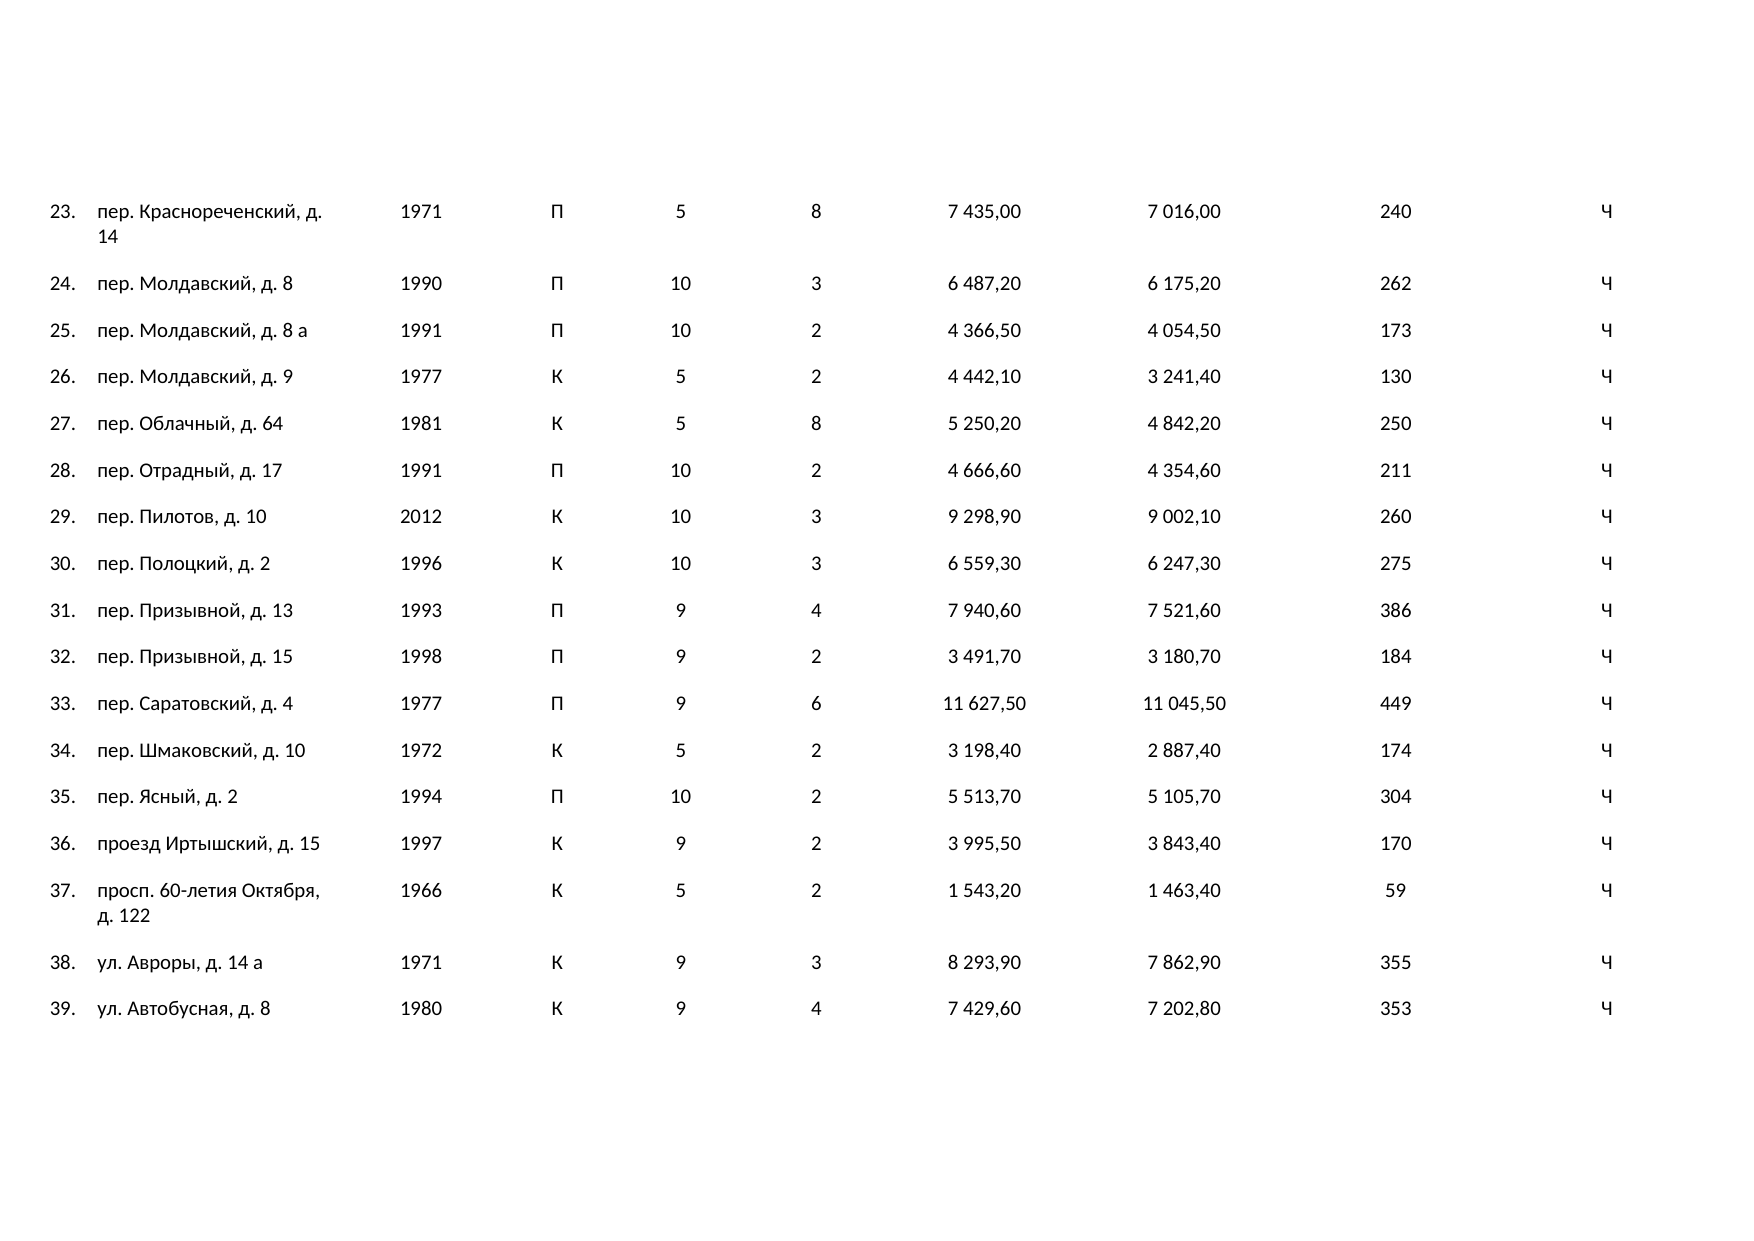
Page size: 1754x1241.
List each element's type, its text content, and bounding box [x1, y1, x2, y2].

table_cell Ч [1507, 866, 1706, 938]
table_cell пер. Пилотов, д. 10 [91, 493, 341, 539]
table_cell 31. [35, 586, 91, 633]
table_cell 11 627,50 [884, 680, 1084, 726]
table_cell 173 [1284, 306, 1507, 353]
table_cell 1997 [341, 820, 501, 866]
table_cell 2 [748, 820, 884, 866]
table_cell 6 559,30 [884, 540, 1084, 586]
table_cell 4 354,60 [1084, 446, 1284, 493]
table_cell 6 175,20 [1084, 260, 1284, 306]
table_cell 3 [748, 938, 884, 985]
table_cell 34. [35, 726, 91, 773]
table_cell 2012 [341, 493, 501, 539]
table_cell 2 [748, 353, 884, 399]
table_cell 1993 [341, 586, 501, 633]
table_cell Ч [1507, 680, 1706, 726]
table_cell К [501, 726, 613, 773]
table_cell 5 [613, 353, 748, 399]
table_cell проезд Иртышский, д. 15 [91, 820, 341, 866]
table_cell 1996 [341, 540, 501, 586]
table_cell Ч [1507, 400, 1706, 446]
table_cell К [501, 866, 613, 938]
table_cell просп. 60-летия Октября, д. 122 [91, 866, 341, 938]
table_cell Ч [1507, 633, 1706, 679]
table_cell К [501, 400, 613, 446]
table_cell 9 298,90 [884, 493, 1084, 539]
table_cell 30. [35, 540, 91, 586]
table_cell 5 [613, 400, 748, 446]
table_cell 5 [613, 866, 748, 938]
table_cell 304 [1284, 773, 1507, 819]
table_cell К [501, 820, 613, 866]
table_cell 9 [613, 820, 748, 866]
table_cell 260 [1284, 493, 1507, 539]
table_cell 4 [748, 586, 884, 633]
table_cell 5 513,70 [884, 773, 1084, 819]
table_cell 3 [748, 493, 884, 539]
table_cell 28. [35, 446, 91, 493]
table_cell 1966 [341, 866, 501, 938]
table_cell 7 429,60 [884, 985, 1084, 1032]
table_cell 3 [748, 260, 884, 306]
table_cell 2 [748, 446, 884, 493]
table_cell 10 [613, 493, 748, 539]
table_cell 32. [35, 633, 91, 679]
table_cell 10 [613, 260, 748, 306]
table_cell П [501, 633, 613, 679]
table_cell К [501, 540, 613, 586]
table_cell ул. Авроры, д. 14 а [91, 938, 341, 985]
table_cell 37. [35, 866, 91, 938]
table_cell П [501, 306, 613, 353]
table_cell 1990 [341, 260, 501, 306]
table_cell 5 105,70 [1084, 773, 1284, 819]
table_cell 26. [35, 353, 91, 399]
table_cell 1 543,20 [884, 866, 1084, 938]
table_cell 1991 [341, 446, 501, 493]
table_cell Ч [1507, 938, 1706, 985]
table_cell Ч [1507, 586, 1706, 633]
table_cell 7 435,00 [884, 188, 1084, 259]
table_cell 7 940,60 [884, 586, 1084, 633]
table_cell 10 [613, 540, 748, 586]
table_cell Ч [1507, 985, 1706, 1032]
table_cell 1972 [341, 726, 501, 773]
table_cell 6 [748, 680, 884, 726]
table_cell К [501, 493, 613, 539]
table_cell 8 293,90 [884, 938, 1084, 985]
table_cell 10 [613, 446, 748, 493]
table_cell К [501, 938, 613, 985]
table_cell 2 [748, 773, 884, 819]
table_cell 3 491,70 [884, 633, 1084, 679]
table_cell 4 [748, 985, 884, 1032]
table_cell 6 247,30 [1084, 540, 1284, 586]
table_cell 9 002,10 [1084, 493, 1284, 539]
table_cell К [501, 353, 613, 399]
table_cell 5 [613, 188, 748, 259]
table_cell 4 442,10 [884, 353, 1084, 399]
table_cell 1971 [341, 188, 501, 259]
table_cell 275 [1284, 540, 1507, 586]
table_cell 130 [1284, 353, 1507, 399]
table_cell П [501, 680, 613, 726]
table_cell Ч [1507, 726, 1706, 773]
table_cell 11 045,50 [1084, 680, 1284, 726]
table_cell К [501, 985, 613, 1032]
table_cell 386 [1284, 586, 1507, 633]
table_cell 7 016,00 [1084, 188, 1284, 259]
table_cell 2 887,40 [1084, 726, 1284, 773]
table_cell 7 862,90 [1084, 938, 1284, 985]
table_cell пер. Призывной, д. 15 [91, 633, 341, 679]
table_cell 36. [35, 820, 91, 866]
table_cell 3 [748, 540, 884, 586]
table_cell 1971 [341, 938, 501, 985]
table_cell 1977 [341, 353, 501, 399]
table_cell Ч [1507, 260, 1706, 306]
table_cell 9 [613, 633, 748, 679]
table_cell Ч [1507, 820, 1706, 866]
table_cell 4 366,50 [884, 306, 1084, 353]
table_cell 29. [35, 493, 91, 539]
table_cell 24. [35, 260, 91, 306]
table_cell Ч [1507, 353, 1706, 399]
table_cell 10 [613, 306, 748, 353]
table_cell 5 [613, 726, 748, 773]
table_cell пер. Шмаковский, д. 10 [91, 726, 341, 773]
table_cell П [501, 188, 613, 259]
table_cell 39. [35, 985, 91, 1032]
table_cell П [501, 586, 613, 633]
table_cell 1981 [341, 400, 501, 446]
table_cell 240 [1284, 188, 1507, 259]
table_cell 1991 [341, 306, 501, 353]
table_cell 27. [35, 400, 91, 446]
table_cell 3 843,40 [1084, 820, 1284, 866]
table_cell 5 250,20 [884, 400, 1084, 446]
table_cell пер. Молдавский, д. 8 [91, 260, 341, 306]
table_cell ул. Автобусная, д. 8 [91, 985, 341, 1032]
table_cell 1980 [341, 985, 501, 1032]
table_cell 1 463,40 [1084, 866, 1284, 938]
table_cell Ч [1507, 493, 1706, 539]
table_cell П [501, 260, 613, 306]
table_cell 23. [35, 188, 91, 259]
table_cell 7 202,80 [1084, 985, 1284, 1032]
table_cell 8 [748, 188, 884, 259]
table_cell 2 [748, 306, 884, 353]
table_cell П [501, 773, 613, 819]
table_cell 3 995,50 [884, 820, 1084, 866]
table_cell 174 [1284, 726, 1507, 773]
table_cell 8 [748, 400, 884, 446]
table_cell 35. [35, 773, 91, 819]
table_cell 4 054,50 [1084, 306, 1284, 353]
table_cell 184 [1284, 633, 1507, 679]
table_cell 1994 [341, 773, 501, 819]
table_cell Ч [1507, 540, 1706, 586]
table_cell 9 [613, 586, 748, 633]
table_cell 4 666,60 [884, 446, 1084, 493]
table_cell 3 180,70 [1084, 633, 1284, 679]
table_cell 250 [1284, 400, 1507, 446]
table_cell 59 [1284, 866, 1507, 938]
table_cell пер. Облачный, д. 64 [91, 400, 341, 446]
table_cell 3 198,40 [884, 726, 1084, 773]
table_cell 10 [613, 773, 748, 819]
table_cell 2 [748, 633, 884, 679]
table_cell 33. [35, 680, 91, 726]
table_cell 9 [613, 985, 748, 1032]
table_cell пер. Молдавский, д. 9 [91, 353, 341, 399]
table_cell 25. [35, 306, 91, 353]
table_cell Ч [1507, 446, 1706, 493]
table_cell 7 521,60 [1084, 586, 1284, 633]
table_cell Ч [1507, 306, 1706, 353]
table_cell пер. Саратовский, д. 4 [91, 680, 341, 726]
table_cell 9 [613, 680, 748, 726]
table_cell 2 [748, 726, 884, 773]
table_cell 449 [1284, 680, 1507, 726]
table_cell 170 [1284, 820, 1507, 866]
table_cell пер. Краснореченский, д. 14 [91, 188, 341, 259]
table_cell пер. Отрадный, д. 17 [91, 446, 341, 493]
table_cell 9 [613, 938, 748, 985]
table_cell 1977 [341, 680, 501, 726]
table_cell пер. Призывной, д. 13 [91, 586, 341, 633]
table_cell Ч [1507, 188, 1706, 259]
table_cell 3 241,40 [1084, 353, 1284, 399]
table_cell 262 [1284, 260, 1507, 306]
table_cell 355 [1284, 938, 1507, 985]
table_cell 38. [35, 938, 91, 985]
table_cell пер. Ясный, д. 2 [91, 773, 341, 819]
table_cell 6 487,20 [884, 260, 1084, 306]
table_cell 1998 [341, 633, 501, 679]
table_cell 211 [1284, 446, 1507, 493]
table_cell 4 842,20 [1084, 400, 1284, 446]
table_cell пер. Полоцкий, д. 2 [91, 540, 341, 586]
table_cell 2 [748, 866, 884, 938]
table_cell 353 [1284, 985, 1507, 1032]
table_cell П [501, 446, 613, 493]
table_cell пер. Молдавский, д. 8 а [91, 306, 341, 353]
table_cell Ч [1507, 773, 1706, 819]
